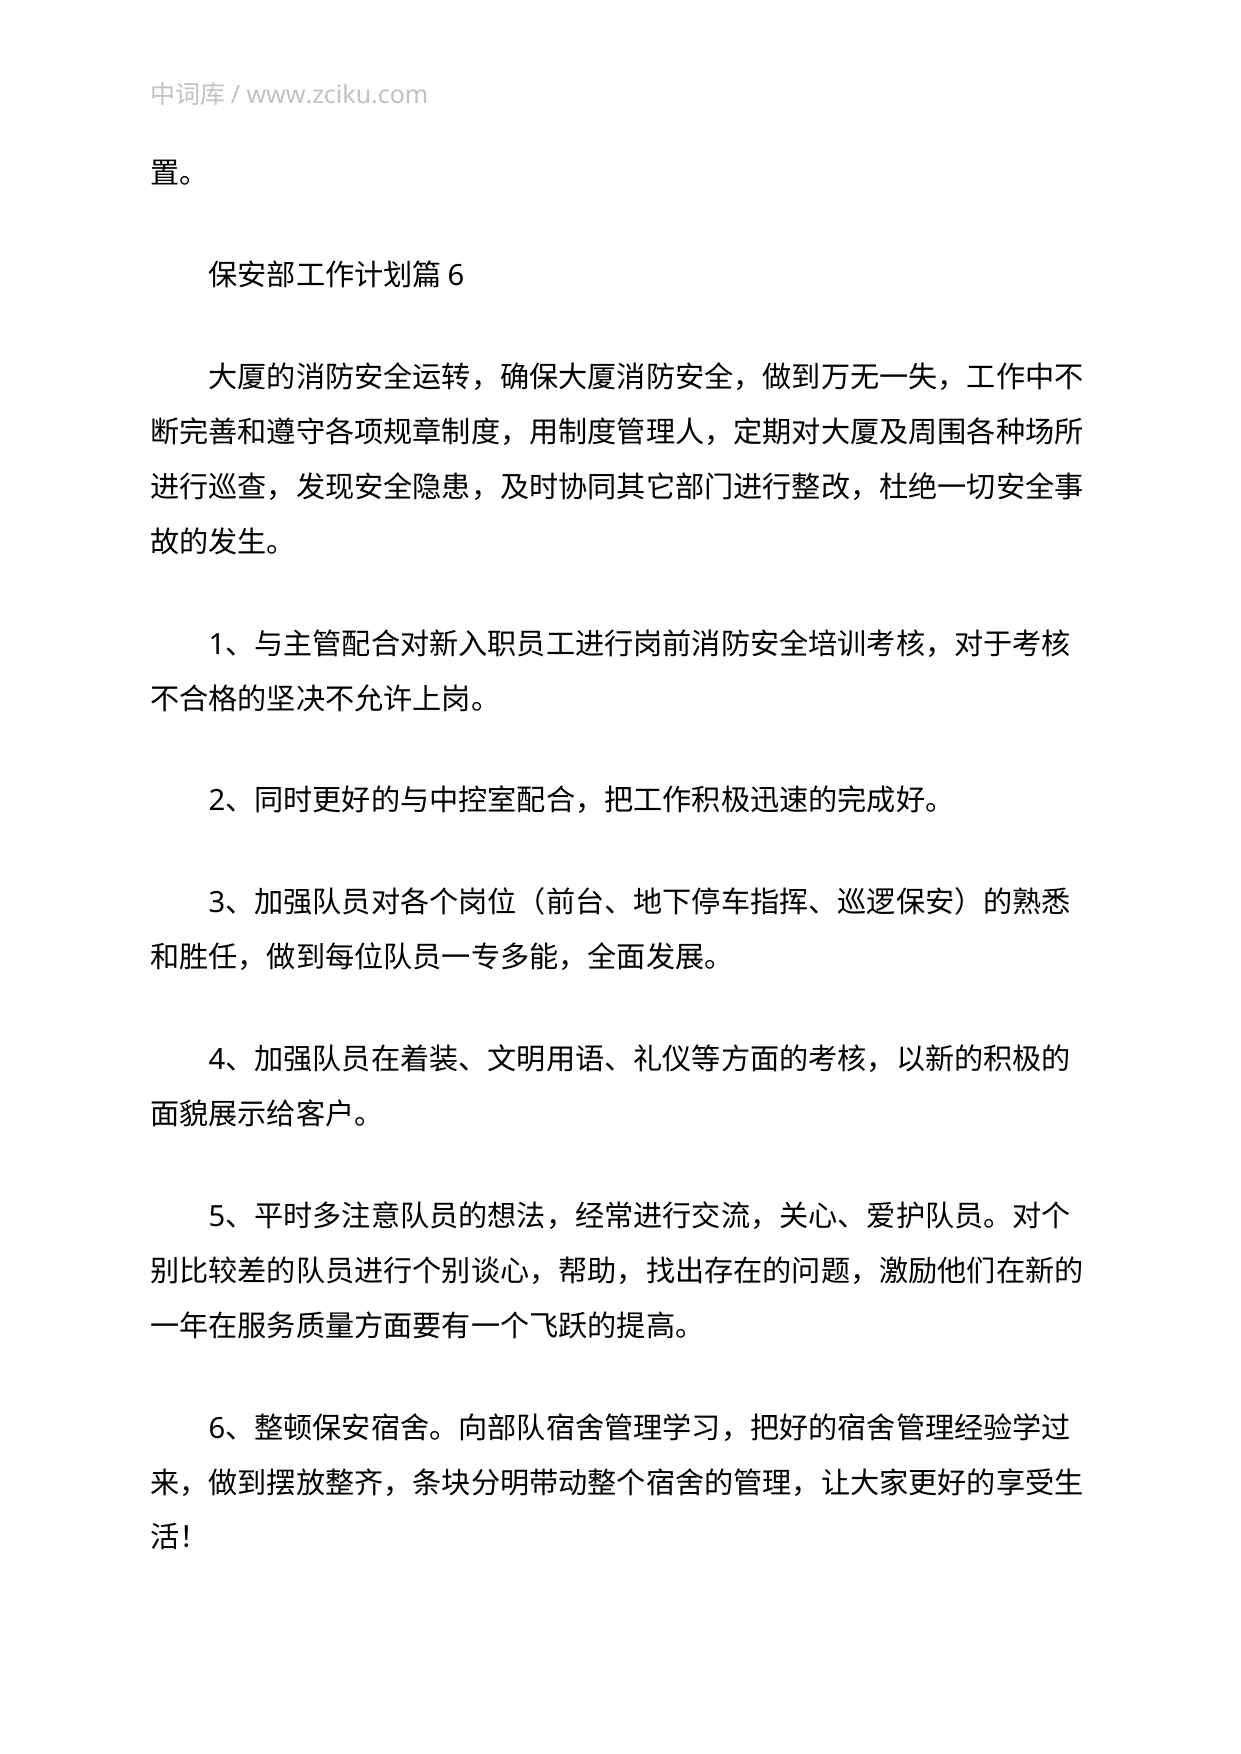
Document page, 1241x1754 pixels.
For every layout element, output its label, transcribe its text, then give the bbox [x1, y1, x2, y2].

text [150, 150, 1090, 192]
text 4、加强队员在着装、文明用语、礼仪等方面的考核，以新的积极的面貌展示给客户。 [150, 1036, 1090, 1133]
text 6、整顿保安宿舍。向部队宿舍管理学习，把好的宿舍管理经验学过来，做到摆放整齐，条块分明带动整个宿舍的管理，让大家更好的享受生活！ [150, 1404, 1090, 1556]
text 1、与主管配合对新入职员工进行岗前消防安全培训考核，对于考核不合格的坚决不允许上岗。 [150, 620, 1090, 717]
text 大厦的消防安全运转，确保大厦消防安全，做到万无一失，工作中不断完善和遵守各项规章制度，用制度管理人，定期对大厦及周围各种场所进行巡查，发现安全隐患，及时协同其它部门进行整改，杜绝一切安全事故的发生。 [150, 354, 1090, 561]
text 保安部工作计划篇6 [150, 252, 1090, 294]
text 2、同时更好的与中控室配合，把工作积极迅速的完成好。 [150, 777, 1090, 819]
text 3、加强队员对各个岗位（前台、地下停车指挥、巡逻保安）的熟悉和胜任，做到每位队员一专多能，全面发展。 [150, 879, 1090, 976]
text 5、平时多注意队员的想法，经常进行交流，关心、爱护队员。对个别比较差的队员进行个别谈心，帮助，找出存在的问题，激励他们在新的一年在服务质量方面要有一个飞跃的提高。 [150, 1192, 1090, 1345]
